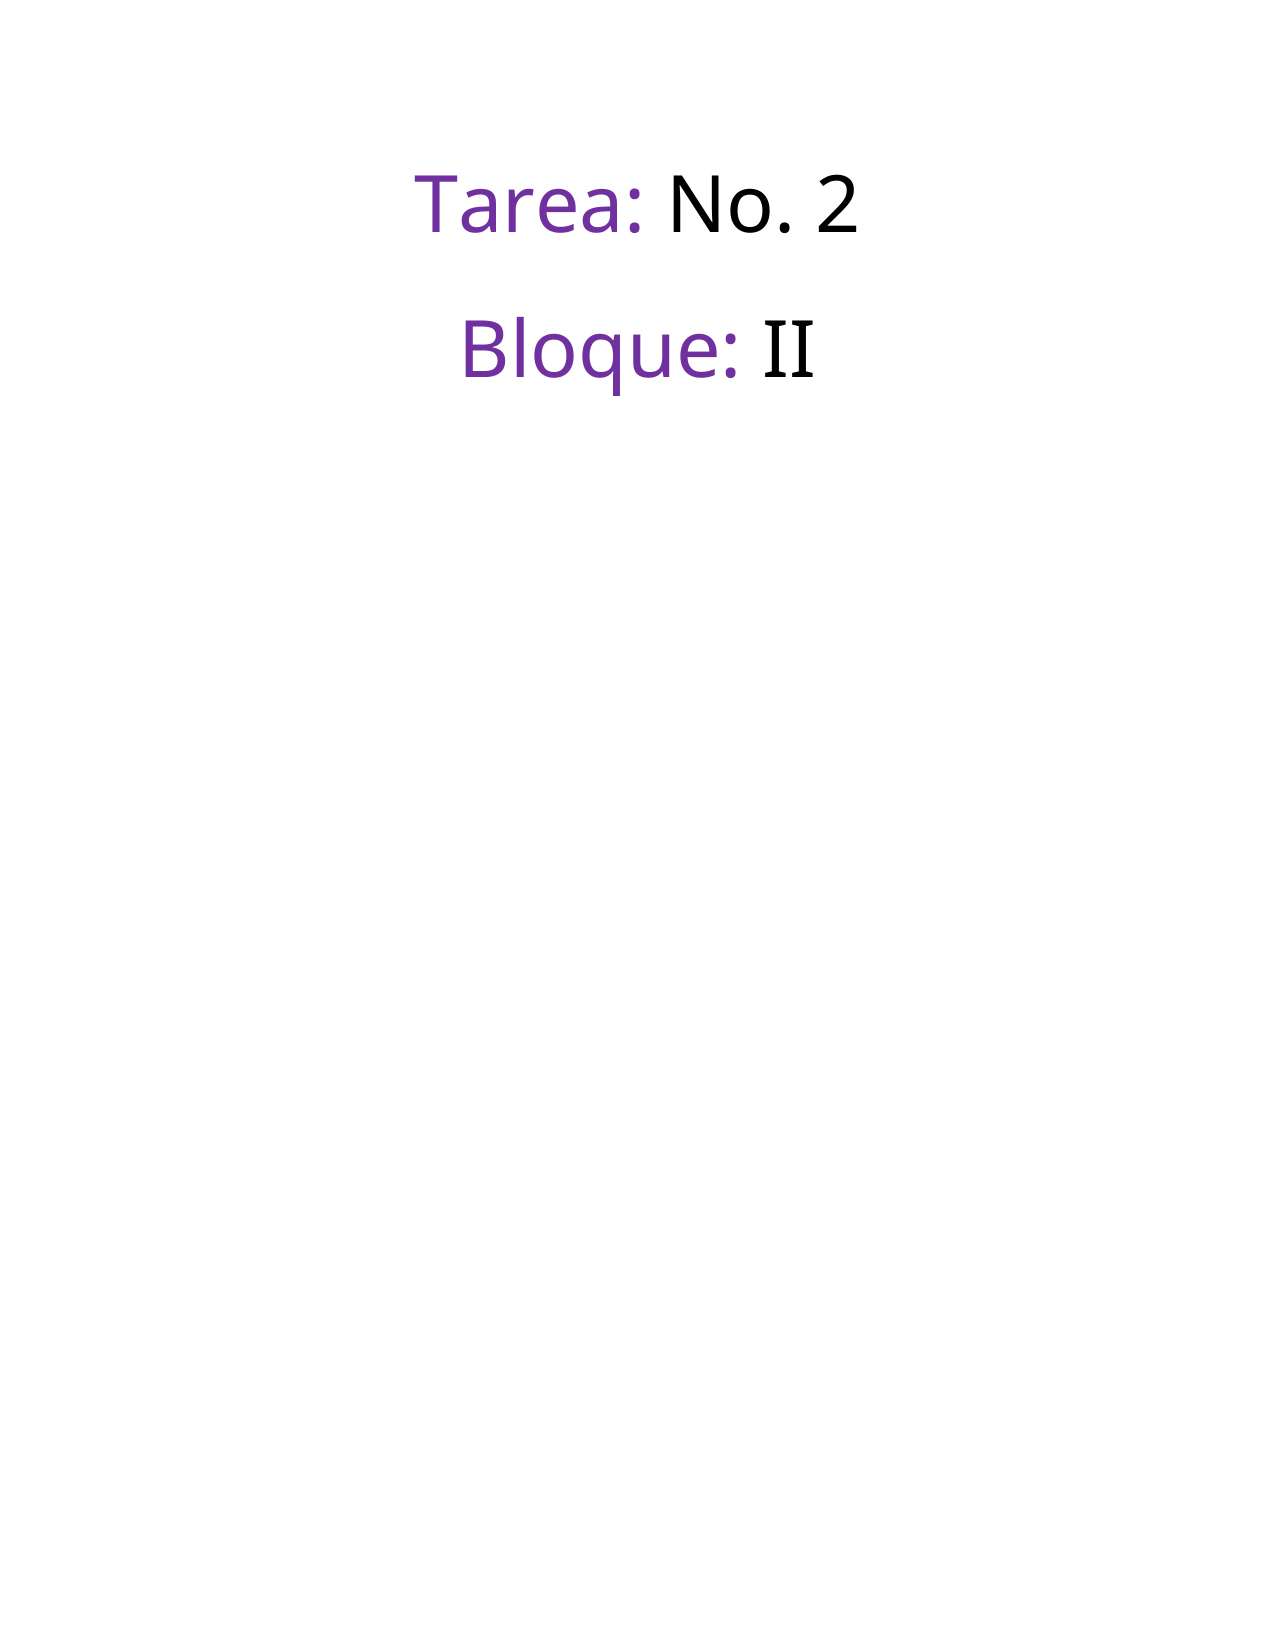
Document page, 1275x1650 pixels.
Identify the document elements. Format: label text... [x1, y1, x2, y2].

text Tarea: No. 2 [177, 148, 1098, 255]
text Bloque: II [177, 292, 1098, 400]
